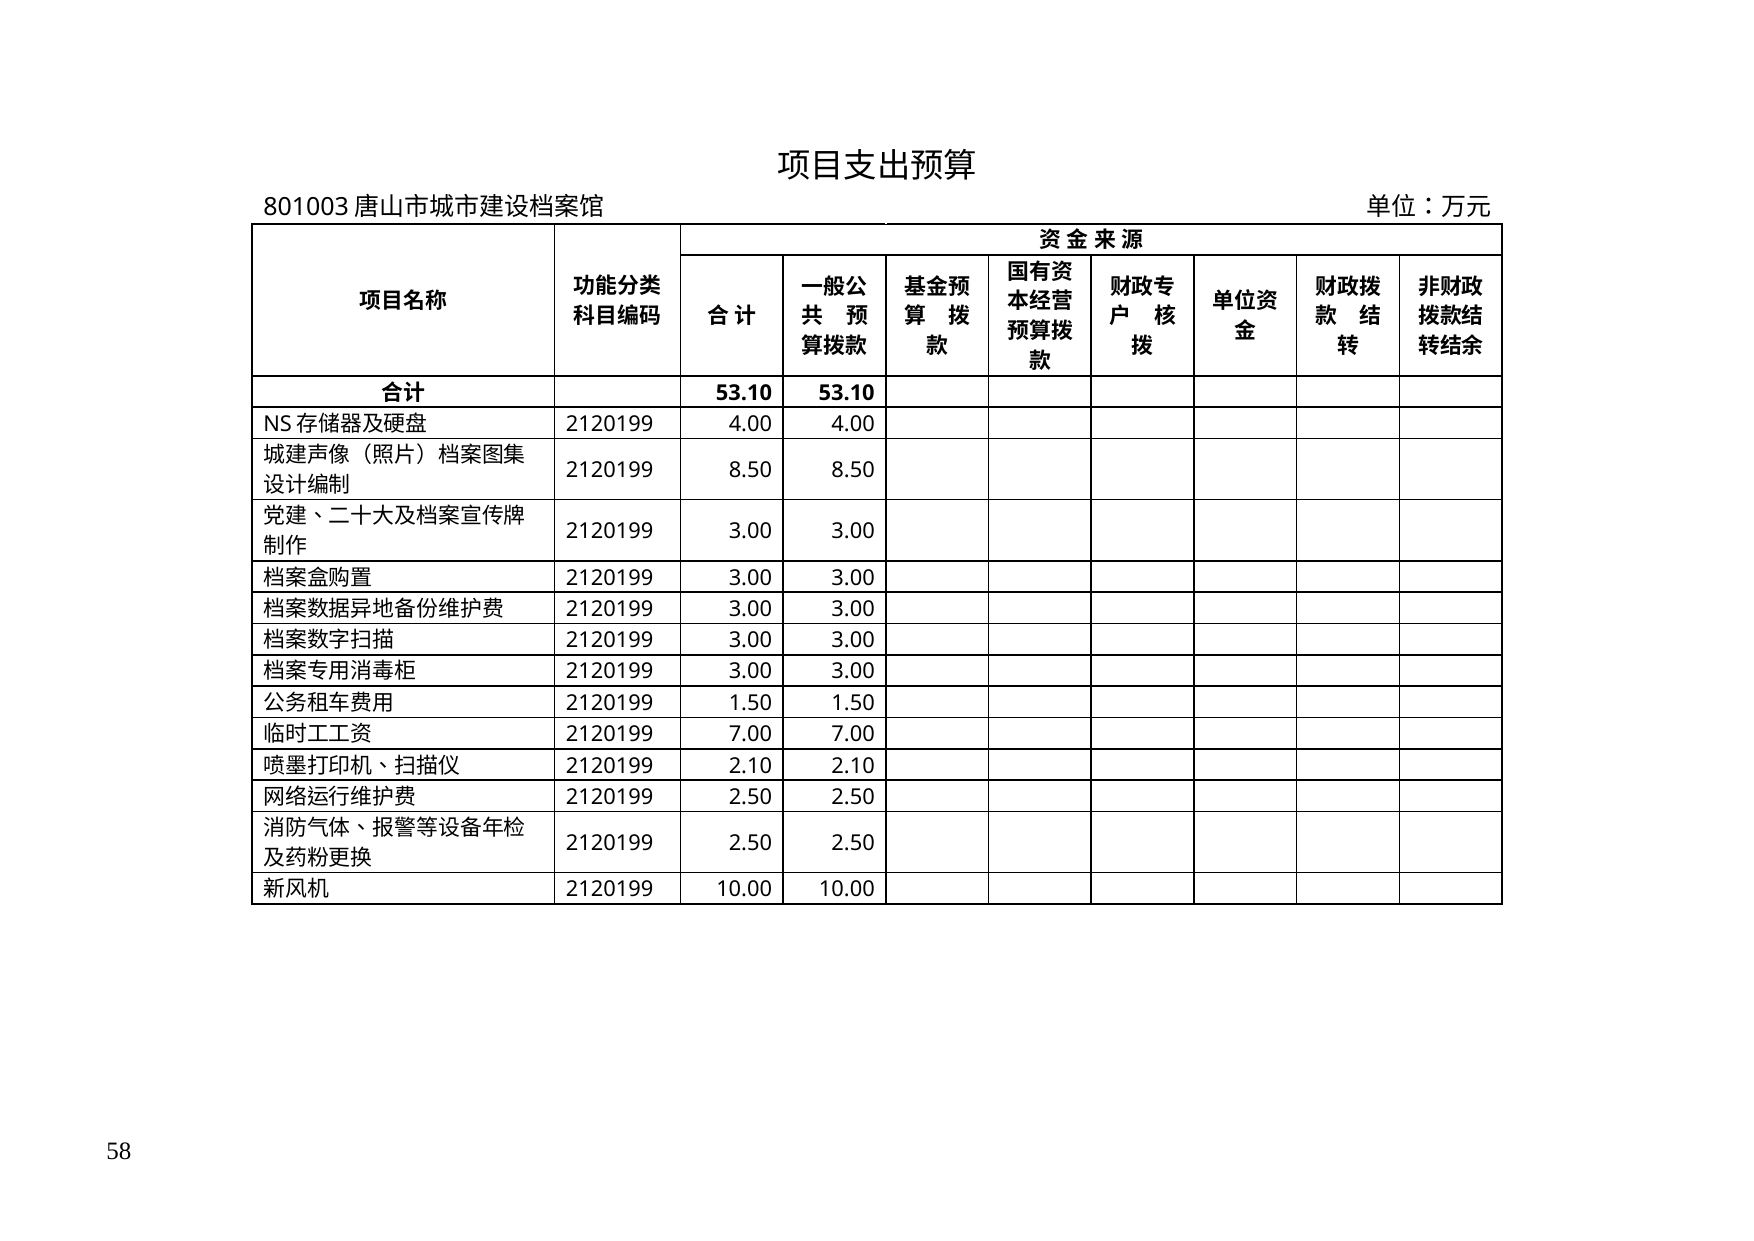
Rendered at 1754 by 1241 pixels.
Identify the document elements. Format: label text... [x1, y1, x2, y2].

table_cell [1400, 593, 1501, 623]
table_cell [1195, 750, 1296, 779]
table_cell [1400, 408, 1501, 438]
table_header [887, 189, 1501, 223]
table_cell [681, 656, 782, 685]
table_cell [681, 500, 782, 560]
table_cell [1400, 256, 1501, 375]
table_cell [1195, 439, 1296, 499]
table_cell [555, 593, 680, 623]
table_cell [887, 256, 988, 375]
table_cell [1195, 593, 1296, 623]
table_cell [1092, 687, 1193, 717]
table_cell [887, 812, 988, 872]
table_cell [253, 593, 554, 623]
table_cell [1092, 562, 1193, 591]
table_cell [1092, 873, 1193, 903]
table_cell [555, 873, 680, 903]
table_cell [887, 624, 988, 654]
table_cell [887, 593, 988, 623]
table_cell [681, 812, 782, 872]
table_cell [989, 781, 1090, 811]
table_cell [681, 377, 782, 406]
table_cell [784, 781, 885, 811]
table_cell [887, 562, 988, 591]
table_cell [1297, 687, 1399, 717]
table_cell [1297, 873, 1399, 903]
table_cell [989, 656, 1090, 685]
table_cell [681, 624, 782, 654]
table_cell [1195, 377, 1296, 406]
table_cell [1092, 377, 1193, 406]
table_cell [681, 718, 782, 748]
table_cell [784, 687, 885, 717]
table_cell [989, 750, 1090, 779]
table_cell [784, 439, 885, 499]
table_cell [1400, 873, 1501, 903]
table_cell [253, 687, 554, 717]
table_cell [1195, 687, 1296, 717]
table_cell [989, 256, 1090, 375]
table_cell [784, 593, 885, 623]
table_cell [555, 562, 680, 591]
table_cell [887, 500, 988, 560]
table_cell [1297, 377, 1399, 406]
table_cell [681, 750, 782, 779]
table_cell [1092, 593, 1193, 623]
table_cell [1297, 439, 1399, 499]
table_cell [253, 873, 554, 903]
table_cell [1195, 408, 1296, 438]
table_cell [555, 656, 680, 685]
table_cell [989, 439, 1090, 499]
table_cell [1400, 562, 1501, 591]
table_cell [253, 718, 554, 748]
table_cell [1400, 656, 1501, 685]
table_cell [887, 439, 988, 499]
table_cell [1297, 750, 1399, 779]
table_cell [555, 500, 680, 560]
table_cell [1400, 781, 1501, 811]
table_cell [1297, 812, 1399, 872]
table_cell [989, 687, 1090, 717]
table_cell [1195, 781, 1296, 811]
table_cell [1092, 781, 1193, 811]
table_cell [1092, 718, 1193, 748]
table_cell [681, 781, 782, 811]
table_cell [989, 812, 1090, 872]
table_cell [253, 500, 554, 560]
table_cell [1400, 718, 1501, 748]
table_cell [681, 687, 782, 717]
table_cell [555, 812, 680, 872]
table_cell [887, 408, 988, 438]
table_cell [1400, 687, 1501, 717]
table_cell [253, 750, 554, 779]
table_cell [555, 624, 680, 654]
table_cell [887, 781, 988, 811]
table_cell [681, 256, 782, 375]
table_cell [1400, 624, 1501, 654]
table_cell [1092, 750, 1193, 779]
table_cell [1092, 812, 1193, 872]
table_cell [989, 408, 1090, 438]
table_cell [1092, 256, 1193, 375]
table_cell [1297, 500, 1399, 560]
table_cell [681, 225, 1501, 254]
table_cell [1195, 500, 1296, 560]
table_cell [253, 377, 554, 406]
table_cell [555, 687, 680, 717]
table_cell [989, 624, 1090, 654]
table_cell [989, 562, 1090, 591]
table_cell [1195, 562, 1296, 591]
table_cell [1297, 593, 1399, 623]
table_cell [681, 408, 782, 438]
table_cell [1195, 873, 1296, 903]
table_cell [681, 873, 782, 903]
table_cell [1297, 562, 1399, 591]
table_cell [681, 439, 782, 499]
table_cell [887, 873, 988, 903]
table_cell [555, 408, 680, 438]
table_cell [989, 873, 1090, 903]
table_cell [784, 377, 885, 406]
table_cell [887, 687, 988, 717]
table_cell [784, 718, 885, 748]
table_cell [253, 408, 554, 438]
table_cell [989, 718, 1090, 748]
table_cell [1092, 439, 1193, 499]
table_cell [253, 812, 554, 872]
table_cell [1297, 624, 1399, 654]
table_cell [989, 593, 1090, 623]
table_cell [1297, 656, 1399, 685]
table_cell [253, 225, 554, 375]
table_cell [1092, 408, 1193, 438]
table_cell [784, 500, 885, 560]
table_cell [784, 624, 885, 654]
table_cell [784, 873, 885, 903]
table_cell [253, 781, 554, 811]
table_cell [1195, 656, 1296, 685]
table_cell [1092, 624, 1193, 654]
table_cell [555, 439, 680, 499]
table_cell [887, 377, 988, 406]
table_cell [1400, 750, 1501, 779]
text 项目支出预算 [106, 142, 1648, 187]
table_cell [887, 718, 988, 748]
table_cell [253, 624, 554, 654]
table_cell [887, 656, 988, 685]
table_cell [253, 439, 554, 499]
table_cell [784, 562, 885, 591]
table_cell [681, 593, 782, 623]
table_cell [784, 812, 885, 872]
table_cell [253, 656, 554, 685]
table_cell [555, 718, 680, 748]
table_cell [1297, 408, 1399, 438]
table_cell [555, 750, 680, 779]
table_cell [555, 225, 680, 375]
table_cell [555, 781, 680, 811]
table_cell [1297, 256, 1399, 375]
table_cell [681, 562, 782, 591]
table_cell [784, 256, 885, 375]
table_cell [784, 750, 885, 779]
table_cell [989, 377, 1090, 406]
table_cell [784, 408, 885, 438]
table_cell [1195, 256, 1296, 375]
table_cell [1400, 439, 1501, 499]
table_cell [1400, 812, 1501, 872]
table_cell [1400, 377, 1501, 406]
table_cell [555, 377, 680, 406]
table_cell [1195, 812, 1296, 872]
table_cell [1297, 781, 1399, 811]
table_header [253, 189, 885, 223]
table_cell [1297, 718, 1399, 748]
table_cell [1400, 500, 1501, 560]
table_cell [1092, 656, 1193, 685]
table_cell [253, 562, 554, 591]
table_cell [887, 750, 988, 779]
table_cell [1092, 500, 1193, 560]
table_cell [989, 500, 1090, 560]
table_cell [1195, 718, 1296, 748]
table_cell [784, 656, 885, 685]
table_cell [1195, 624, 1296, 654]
